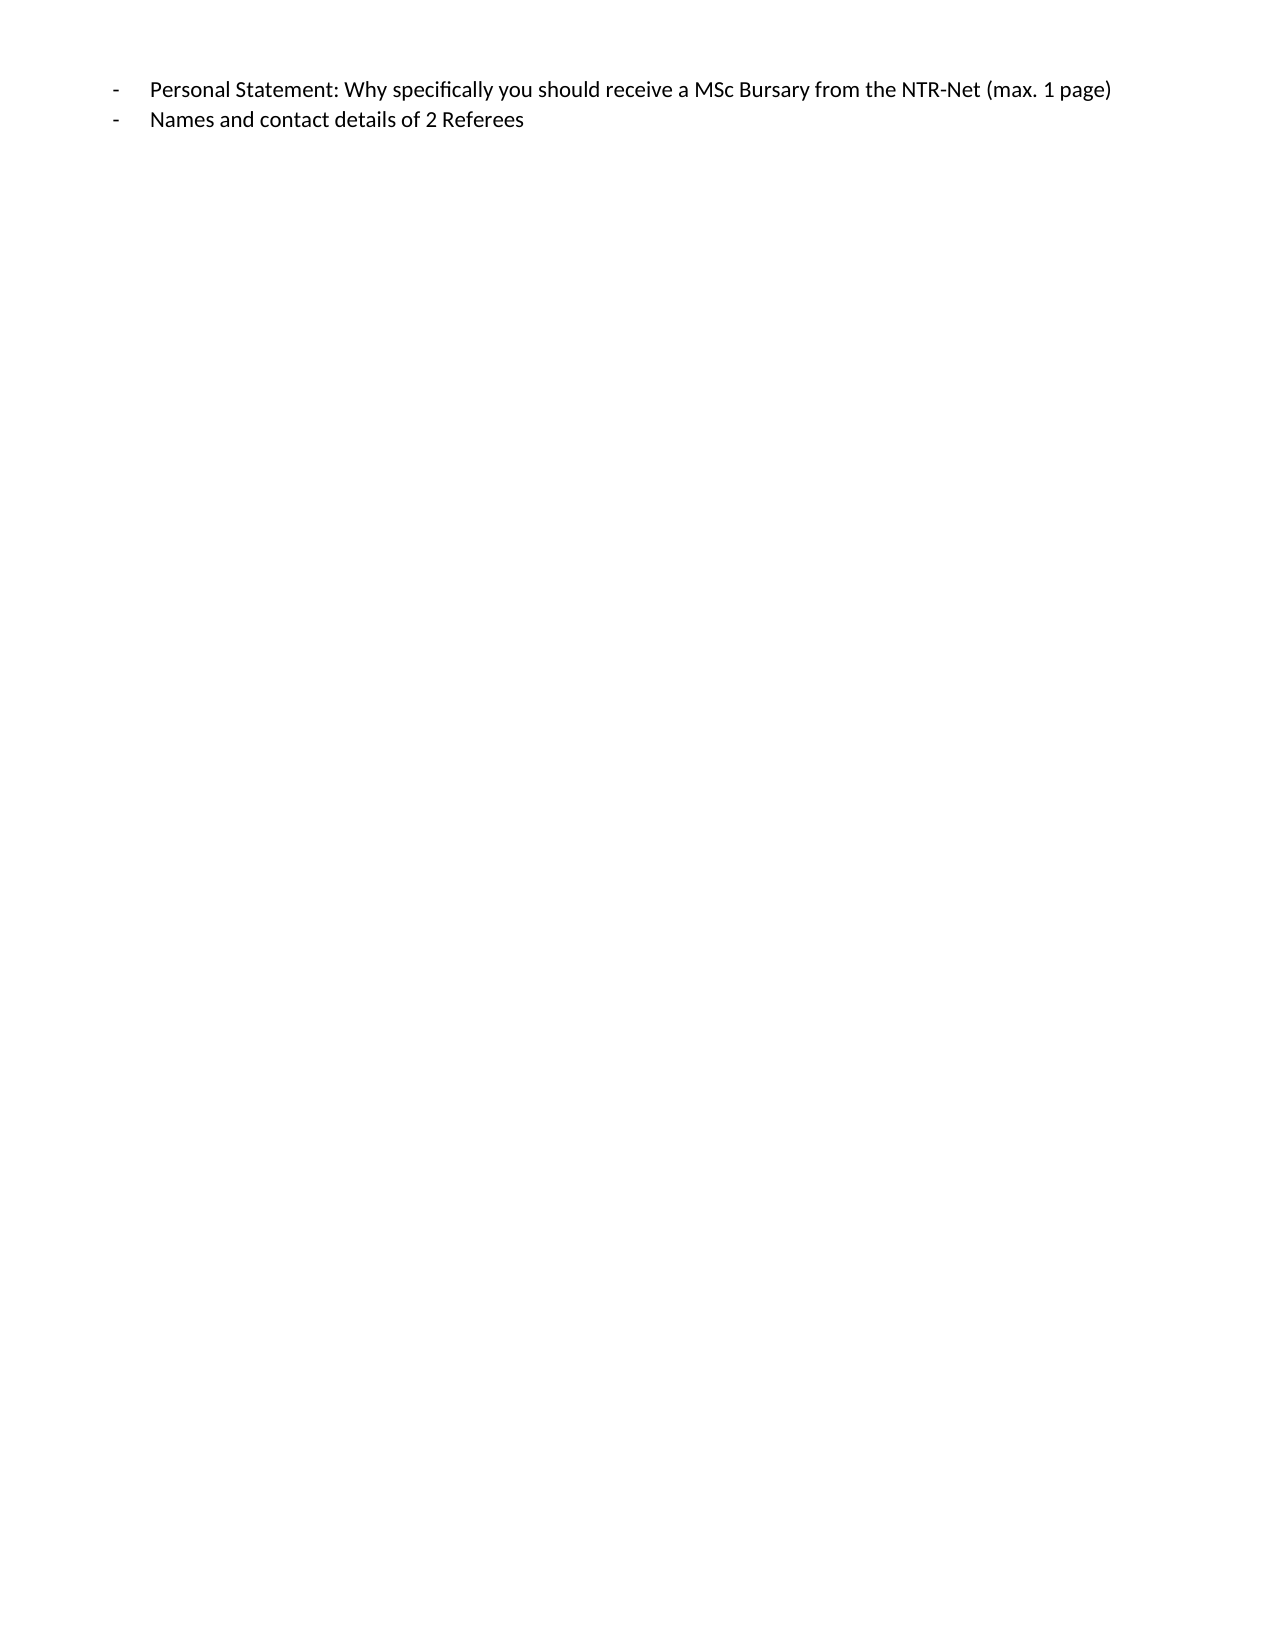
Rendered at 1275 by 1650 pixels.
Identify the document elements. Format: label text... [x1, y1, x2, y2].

list Names and contact details of 2 Referees [112, 105, 1200, 133]
list Personal Statement: Why specifically you should receive a MSc Bursary from the NTR-Net (max. 1 page) [112, 75, 1200, 103]
